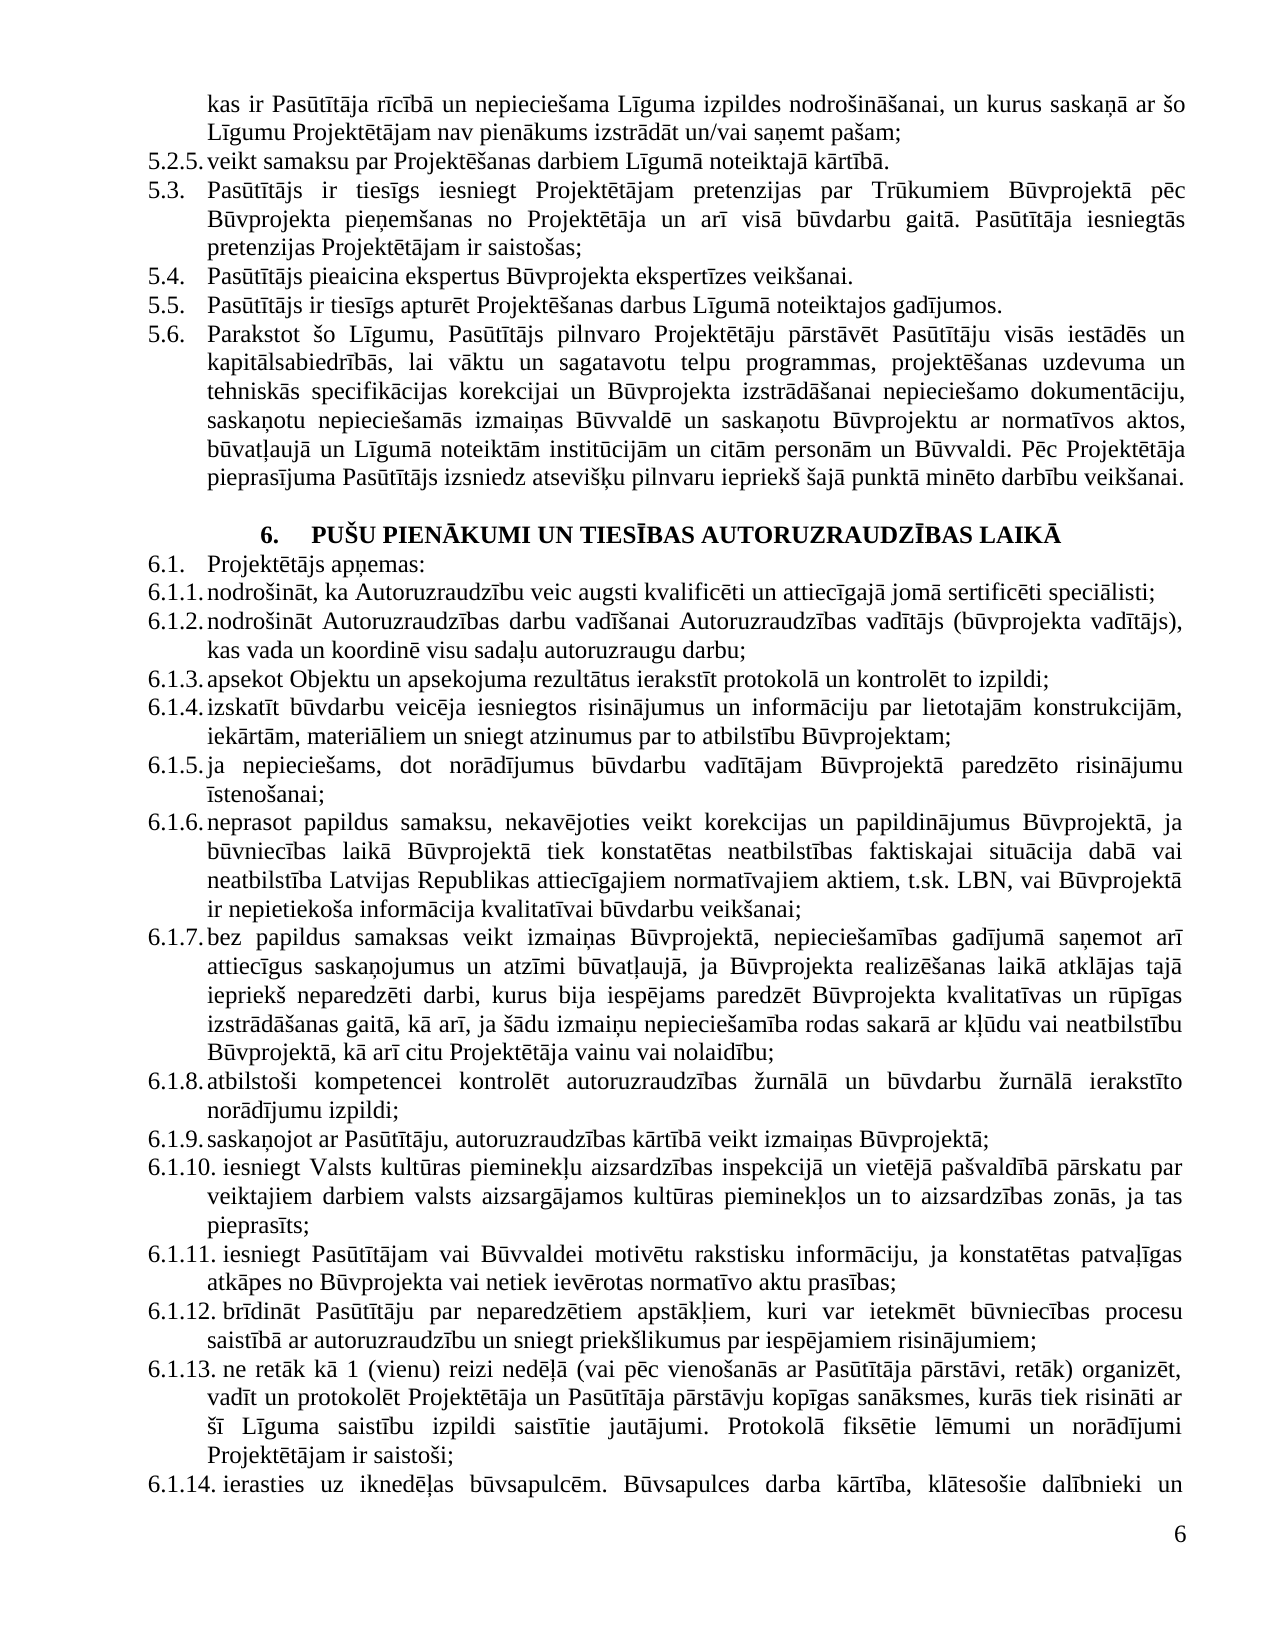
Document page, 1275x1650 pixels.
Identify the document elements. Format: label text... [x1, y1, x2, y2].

list brīdināt Pasūtītāju par neparedzētiem apstākļiem, kuri var ietekmēt būvniecības procesu saistībā ar autoruzraudzību un sniegt priekšlikumus par iespējamiem risinājumiem; [148, 1296, 1183, 1354]
list Pasūtītājs ir tiesīgs iesniegt Projektētājam pretenzijas par Trūkumiem Būvprojektā pēc Būvprojekta pieņemšanas no Projektētāja un arī visā būvdarbu gaitā. Pasūtītāja iesniegtās pretenzijas Projektētājam ir saistošas; [148, 175, 1186, 261]
list nodrošināt Autoruzraudzības darbu vadīšanai Autoruzraudzības vadītājs (būvprojekta vadītājs), kas vada un koordinē visu sadaļu autoruzraugu darbu; [148, 606, 1183, 664]
list iesniegt Valsts kultūras pieminekļu aizsardzības inspekcijā un vietējā pašvaldībā pārskatu par veiktajiem darbiem valsts aizsargājamos kultūras pieminekļos un to aizsardzības zonās, ja tas pieprasīts; [148, 1152, 1183, 1239]
list ja nepieciešams, dot norādījumus būvdarbu vadītājam Būvprojektā paredzēto risinājumu īstenošanai; [148, 750, 1183, 807]
list Parakstot šo Līgumu, Pasūtītājs pilnvaro Projektētāju pārstāvēt Pasūtītāju visās iestādēs un kapitālsabiedrībās, lai vāktu un sagatavotu telpu programmas, projektēšanas uzdevuma un tehniskās specifikācijas korekcijai un Būvprojekta izstrādāšanai nepieciešamo dokumentāciju, saskaņotu nepieciešamās izmaiņas Būvvaldē un saskaņotu Būvprojektu ar normatīvos aktos, būvatļaujā un Līgumā noteiktām institūcijām un citām personām un Būvvaldi. Pēc Projektētāja pieprasījuma Pasūtītājs izsniedz atsevišķu pilnvaru iepriekš šajā punktā minēto darbību veikšanai. [148, 319, 1186, 491]
list Pasūtītājs pieaicina ekspertus Būvprojekta ekspertīzes veikšanai. [148, 261, 1186, 290]
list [148, 1469, 1183, 1497]
list izskatīt būvdarbu veicēja iesniegtos risinājumus un informāciju par lietotajām konstrukcijām, iekārtām, materiāliem un sniegt atzinumus par to atbilstību Būvprojektam; [148, 692, 1183, 750]
list nodrošināt, ka Autoruzraudzību veic augsti kvalificēti un attiecīgajā jomā sertificēti speciālisti; [148, 577, 1183, 606]
list veikt samaksu par Projektēšanas darbiem Līgumā noteiktajā kārtībā. [148, 146, 1186, 175]
list apsekot Objektu un apsekojuma rezultātus ierakstīt protokolā un kontrolēt to izpildi; [148, 664, 1183, 692]
list saskaņojot ar Pasūtītāju, autoruzraudzības kārtībā veikt izmaiņas Būvprojektā; [148, 1124, 1183, 1152]
list Pasūtītājs ir tiesīgs apturēt Projektēšanas darbus Līgumā noteiktajos gadījumos. [148, 290, 1186, 319]
list iesniegt Pasūtītājam vai Būvvaldei motivētu rakstisku informāciju, ja konstatētas patvaļīgas atkāpes no Būvprojekta vai netiek ievērotas normatīvo aktu prasības; [148, 1239, 1183, 1296]
list PUŠU PIENĀKUMI UN TIESĪBAS AUTORUZRAUDZĪBAS LAIKĀ [148, 520, 1183, 549]
list Projektētājs apņemas: [148, 549, 1183, 577]
list neprasot papildus samaksu, nekavējoties veikt korekcijas un papildinājumus Būvprojektā, ja būvniecības laikā Būvprojektā tiek konstatētas neatbilstības faktiskajai situācija dabā vai neatbilstība Latvijas Republikas attiecīgajiem normatīvajiem aktiem, t.sk. LBN, vai Būvprojektā ir nepietiekoša informācija kvalitatīvai būvdarbu veikšanai; [148, 807, 1183, 922]
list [148, 89, 1186, 146]
list bez papildus samaksas veikt izmaiņas Būvprojektā, nepieciešamības gadījumā saņemot arī attiecīgus saskaņojumus un atzīmi būvatļaujā, ja Būvprojekta realizēšanas laikā atklājas tajā iepriekš neparedzēti darbi, kurus bija iespējams paredzēt Būvprojekta kvalitatīvas un rūpīgas izstrādāšanas gaitā, kā arī, ja šādu izmaiņu nepieciešamība rodas sakarā ar kļūdu vai neatbilstību Būvprojektā, kā arī citu Projektētāja vainu vai nolaidību; [148, 922, 1183, 1066]
list atbilstoši kompetencei kontrolēt autoruzraudzības žurnālā un būvdarbu žurnālā ierakstīto norādījumu izpildi; [148, 1066, 1183, 1124]
list ne retāk kā 1 (vienu) reizi nedēļā (vai pēc vienošanās ar Pasūtītāja pārstāvi, retāk) organizēt, vadīt un protokolēt Projektētāja un Pasūtītāja pārstāvju kopīgas sanāksmes, kurās tiek risināti ar šī Līguma saistību izpildi saistītie jautājumi. Protokolā fiksētie lēmumi un norādījumi Projektētājam ir saistoši; [148, 1354, 1183, 1469]
